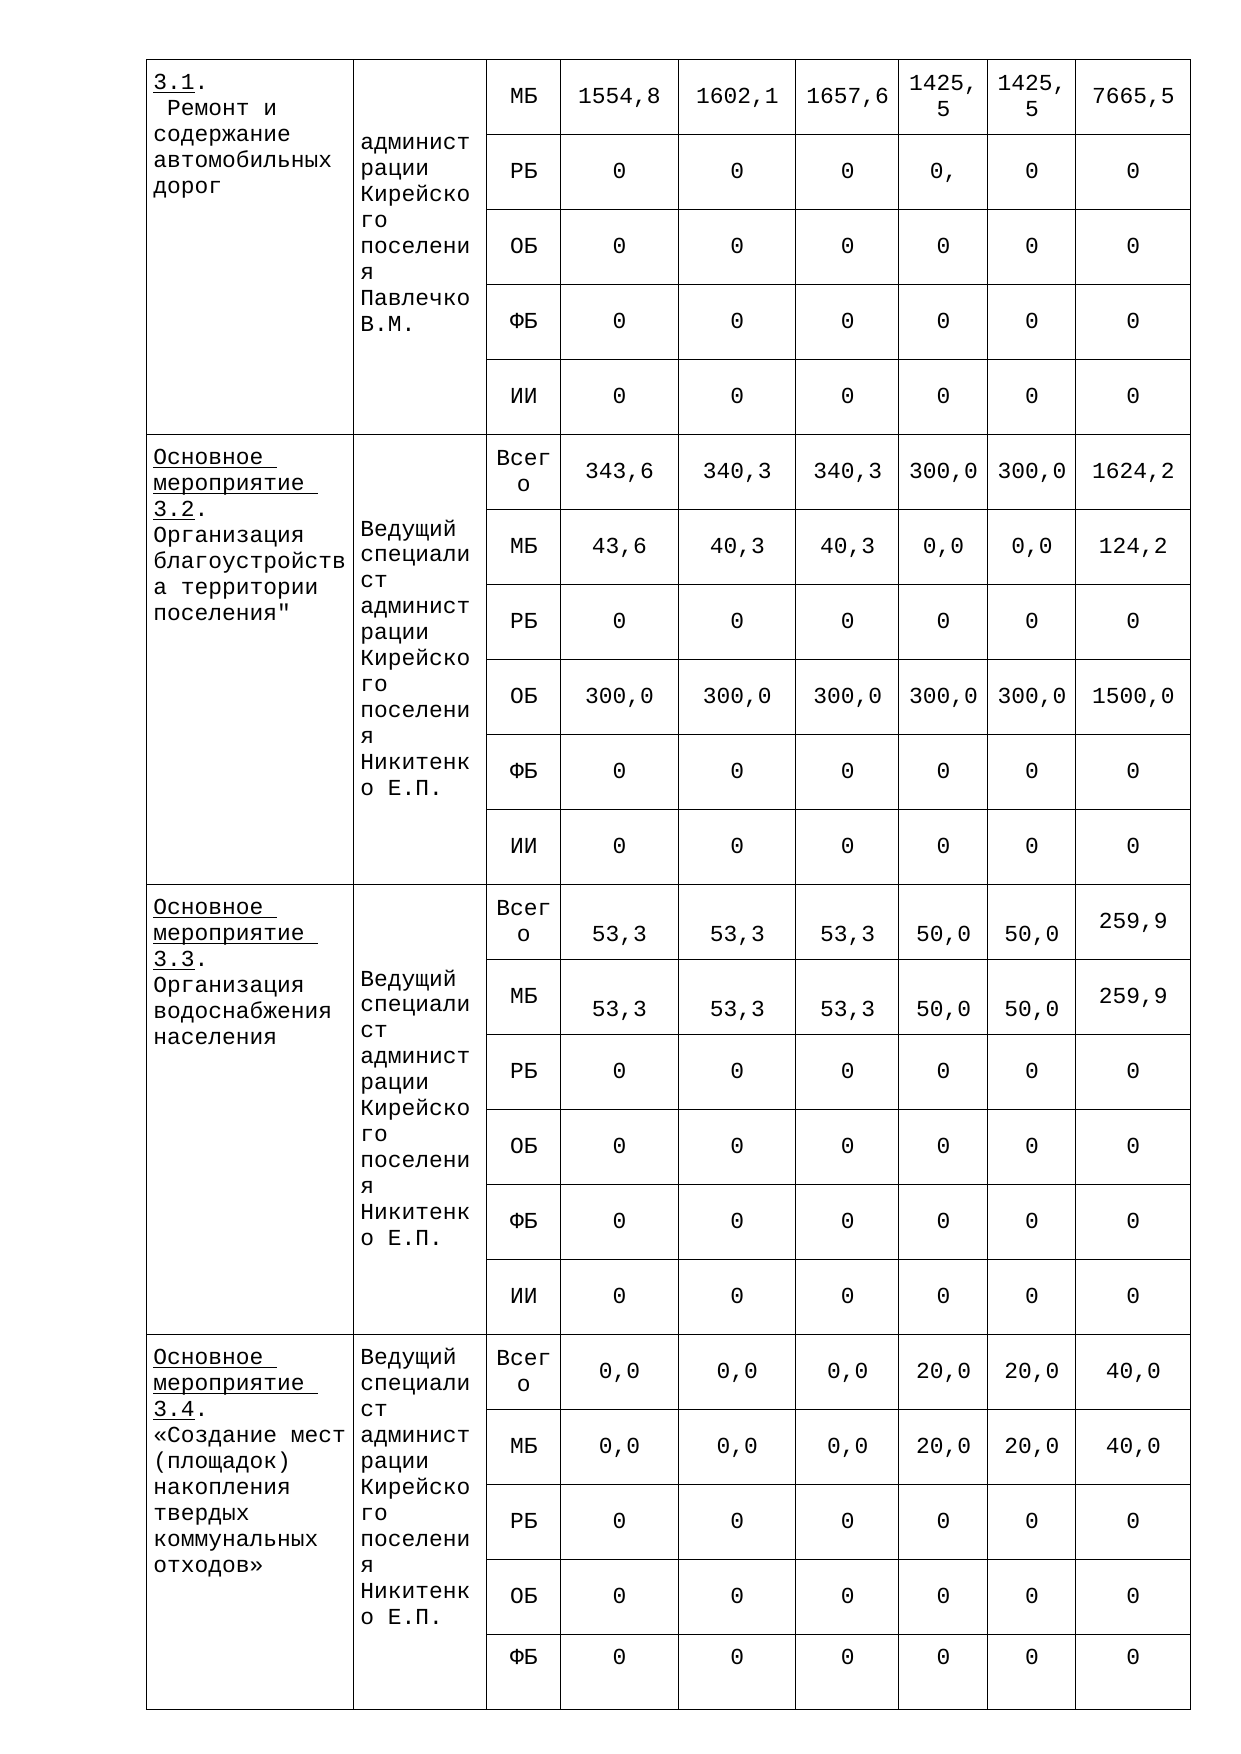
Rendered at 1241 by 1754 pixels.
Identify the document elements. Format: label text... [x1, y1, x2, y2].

table_cell 0 [679, 1485, 795, 1559]
table_cell 343,6 [561, 435, 678, 509]
table_cell 0 [899, 735, 987, 809]
table_cell 300,0 [899, 660, 987, 734]
table_cell 0 [679, 210, 795, 284]
table_cell 53,3 [679, 960, 795, 1034]
table_cell 0 [679, 1260, 795, 1334]
table_cell 43,6 [561, 510, 678, 584]
table_cell 340,3 [679, 435, 795, 509]
table_cell 40,3 [679, 510, 795, 584]
table_cell ФБ [487, 1185, 560, 1259]
table_cell ФБ [487, 1635, 560, 1709]
table_cell 1554,8 [561, 60, 678, 134]
table_cell 0 [899, 285, 987, 359]
table_cell 0 [988, 210, 1075, 284]
table_cell Основное мероприятие 3.4. «Создание мест (площадок) накопления твердых коммунальных отходов» [147, 1335, 353, 1709]
table_cell 0 [561, 810, 678, 884]
table_cell 20,0 [899, 1335, 987, 1409]
table_cell 0 [561, 360, 678, 434]
table_cell 0 [679, 285, 795, 359]
table_cell 124,2 [1076, 510, 1190, 584]
table_cell 0 [1076, 810, 1190, 884]
table_cell 0 [899, 1185, 987, 1259]
table_cell 259,9 [1076, 885, 1190, 959]
table_cell РБ [487, 585, 560, 659]
table_cell ИИ [487, 810, 560, 884]
table_cell 0 [561, 735, 678, 809]
table_cell 53,3 [796, 885, 898, 959]
table_cell Основное мероприятие 3.2. Организация благоустройства территории поселения" [147, 435, 353, 884]
table_cell 20,0 [899, 1410, 987, 1484]
table_cell 0 [1076, 135, 1190, 209]
table_cell 0 [1076, 735, 1190, 809]
table_cell 0 [561, 1185, 678, 1259]
table_cell 0,0 [679, 1410, 795, 1484]
table_cell 0 [796, 810, 898, 884]
table_cell 0 [679, 1635, 795, 1709]
table_cell 0,0 [679, 1335, 795, 1409]
table_cell 0 [988, 810, 1075, 884]
table_cell 0 [796, 1035, 898, 1109]
table_cell 0 [679, 135, 795, 209]
table_cell 0 [988, 285, 1075, 359]
table_cell 53,3 [561, 960, 678, 1034]
table_cell 0 [561, 1485, 678, 1559]
table_cell 40,0 [1076, 1410, 1190, 1484]
table_cell 300,0 [796, 660, 898, 734]
table_cell 0,0 [561, 1410, 678, 1484]
table_cell МБ [487, 1410, 560, 1484]
table_cell 0 [561, 1035, 678, 1109]
table_cell 0 [1076, 1635, 1190, 1709]
table_cell 0 [988, 360, 1075, 434]
table_cell 0 [988, 1185, 1075, 1259]
table_cell 0 [561, 585, 678, 659]
table_cell 0 [988, 1260, 1075, 1334]
table_cell ОБ [487, 660, 560, 734]
table_cell 0 [561, 285, 678, 359]
table_cell ОБ [487, 1560, 560, 1634]
table_cell 0 [899, 1110, 987, 1184]
table_cell 7665,5 [1076, 60, 1190, 134]
table_cell 1425,5 [899, 60, 987, 134]
table_cell 0 [1076, 1560, 1190, 1634]
table_cell 0 [561, 1260, 678, 1334]
table_cell 0 [899, 1560, 987, 1634]
table_cell 0 [796, 1560, 898, 1634]
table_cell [354, 1335, 486, 1709]
table_cell 0 [1076, 1260, 1190, 1334]
table_cell 0 [988, 1635, 1075, 1709]
table_cell МБ [487, 60, 560, 134]
table_cell 50,0 [899, 885, 987, 959]
table_cell 0 [796, 585, 898, 659]
table_cell ФБ [487, 285, 560, 359]
table_cell 0 [988, 1035, 1075, 1109]
table_cell 0 [899, 1035, 987, 1109]
table_cell 0 [679, 585, 795, 659]
table_cell 0 [796, 360, 898, 434]
table_cell 0 [899, 1260, 987, 1334]
table_cell 340,3 [796, 435, 898, 509]
table_cell 0 [561, 135, 678, 209]
table_cell 0 [988, 1485, 1075, 1559]
table_cell 300,0 [561, 660, 678, 734]
table_cell 1624,2 [1076, 435, 1190, 509]
table_cell 0 [561, 1560, 678, 1634]
table_cell 300,0 [679, 660, 795, 734]
table_cell 0 [899, 1635, 987, 1709]
table_cell Всего [487, 435, 560, 509]
table_cell 0 [1076, 360, 1190, 434]
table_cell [147, 60, 353, 434]
table_cell 0 [679, 1560, 795, 1634]
table_cell 0 [1076, 285, 1190, 359]
table_cell 40,3 [796, 510, 898, 584]
table_cell 0 [899, 810, 987, 884]
table_cell 50,0 [988, 885, 1075, 959]
table_cell 0 [1076, 210, 1190, 284]
table_cell 0 [679, 1035, 795, 1109]
table_cell 0 [1076, 1110, 1190, 1184]
table_cell Ведущий специалист администрации Кирейского поселения Никитенко Е.П. [354, 435, 486, 884]
table_cell 0,0 [899, 510, 987, 584]
table_cell 0 [899, 210, 987, 284]
table_cell 0 [796, 1635, 898, 1709]
table_cell 0 [988, 585, 1075, 659]
table_cell 0 [988, 735, 1075, 809]
table_cell 0 [561, 1110, 678, 1184]
table_cell РБ [487, 1485, 560, 1559]
table_cell 0 [679, 1185, 795, 1259]
table_cell 0 [1076, 585, 1190, 659]
table_cell 0 [796, 210, 898, 284]
table_cell 53,3 [796, 960, 898, 1034]
table_cell Всего [487, 885, 560, 959]
table_cell 20,0 [988, 1410, 1075, 1484]
table_cell МБ [487, 510, 560, 584]
table_cell 300,0 [988, 435, 1075, 509]
table_cell 0, [899, 135, 987, 209]
table_cell 0 [679, 360, 795, 434]
table_cell 0 [561, 1635, 678, 1709]
table_cell 0 [679, 735, 795, 809]
table_cell 0 [988, 135, 1075, 209]
table_cell Всего [487, 1335, 560, 1409]
table_cell 50,0 [988, 960, 1075, 1034]
table_cell 1602,1 [679, 60, 795, 134]
table_cell 0 [679, 810, 795, 884]
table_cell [354, 60, 486, 434]
table_cell 300,0 [899, 435, 987, 509]
table_cell 0 [899, 360, 987, 434]
table_cell РБ [487, 1035, 560, 1109]
table_cell Основное мероприятие 3.3. Организация водоснабжения населения [147, 885, 353, 1334]
table_cell 0 [988, 1110, 1075, 1184]
table_cell 0,0 [988, 510, 1075, 584]
table_cell 300,0 [988, 660, 1075, 734]
table_cell 53,3 [561, 885, 678, 959]
table_cell 50,0 [899, 960, 987, 1034]
table_cell 0 [796, 735, 898, 809]
table_cell 0 [796, 1260, 898, 1334]
table_cell 0 [1076, 1185, 1190, 1259]
table_cell 0 [796, 1485, 898, 1559]
table_cell ОБ [487, 1110, 560, 1184]
table_cell 0 [899, 585, 987, 659]
table_cell МБ [487, 960, 560, 1034]
table_cell 20,0 [988, 1335, 1075, 1409]
table_cell 0 [899, 1485, 987, 1559]
table_cell Ведущий специалист администрации Кирейского поселения Никитенко Е.П. [354, 885, 486, 1334]
table_cell 0 [796, 285, 898, 359]
table_cell 0 [796, 135, 898, 209]
table_cell ОБ [487, 210, 560, 284]
table_cell ФБ [487, 735, 560, 809]
table_cell 0 [988, 1560, 1075, 1634]
table_cell 0,0 [561, 1335, 678, 1409]
table_cell 0,0 [796, 1335, 898, 1409]
table_cell 0 [796, 1185, 898, 1259]
table_cell РБ [487, 135, 560, 209]
table_cell 0,0 [796, 1410, 898, 1484]
table_cell ИИ [487, 1260, 560, 1334]
table_cell 1425,5 [988, 60, 1075, 134]
table_cell 40,0 [1076, 1335, 1190, 1409]
table_cell 1500,0 [1076, 660, 1190, 734]
table_cell 0 [679, 1110, 795, 1184]
table_cell 53,3 [679, 885, 795, 959]
table_cell ИИ [487, 360, 560, 434]
table_cell 0 [1076, 1035, 1190, 1109]
table_cell 0 [1076, 1485, 1190, 1559]
table_cell 1657,6 [796, 60, 898, 134]
table_cell 0 [561, 210, 678, 284]
table_cell 0 [796, 1110, 898, 1184]
table_cell 259,9 [1076, 960, 1190, 1034]
